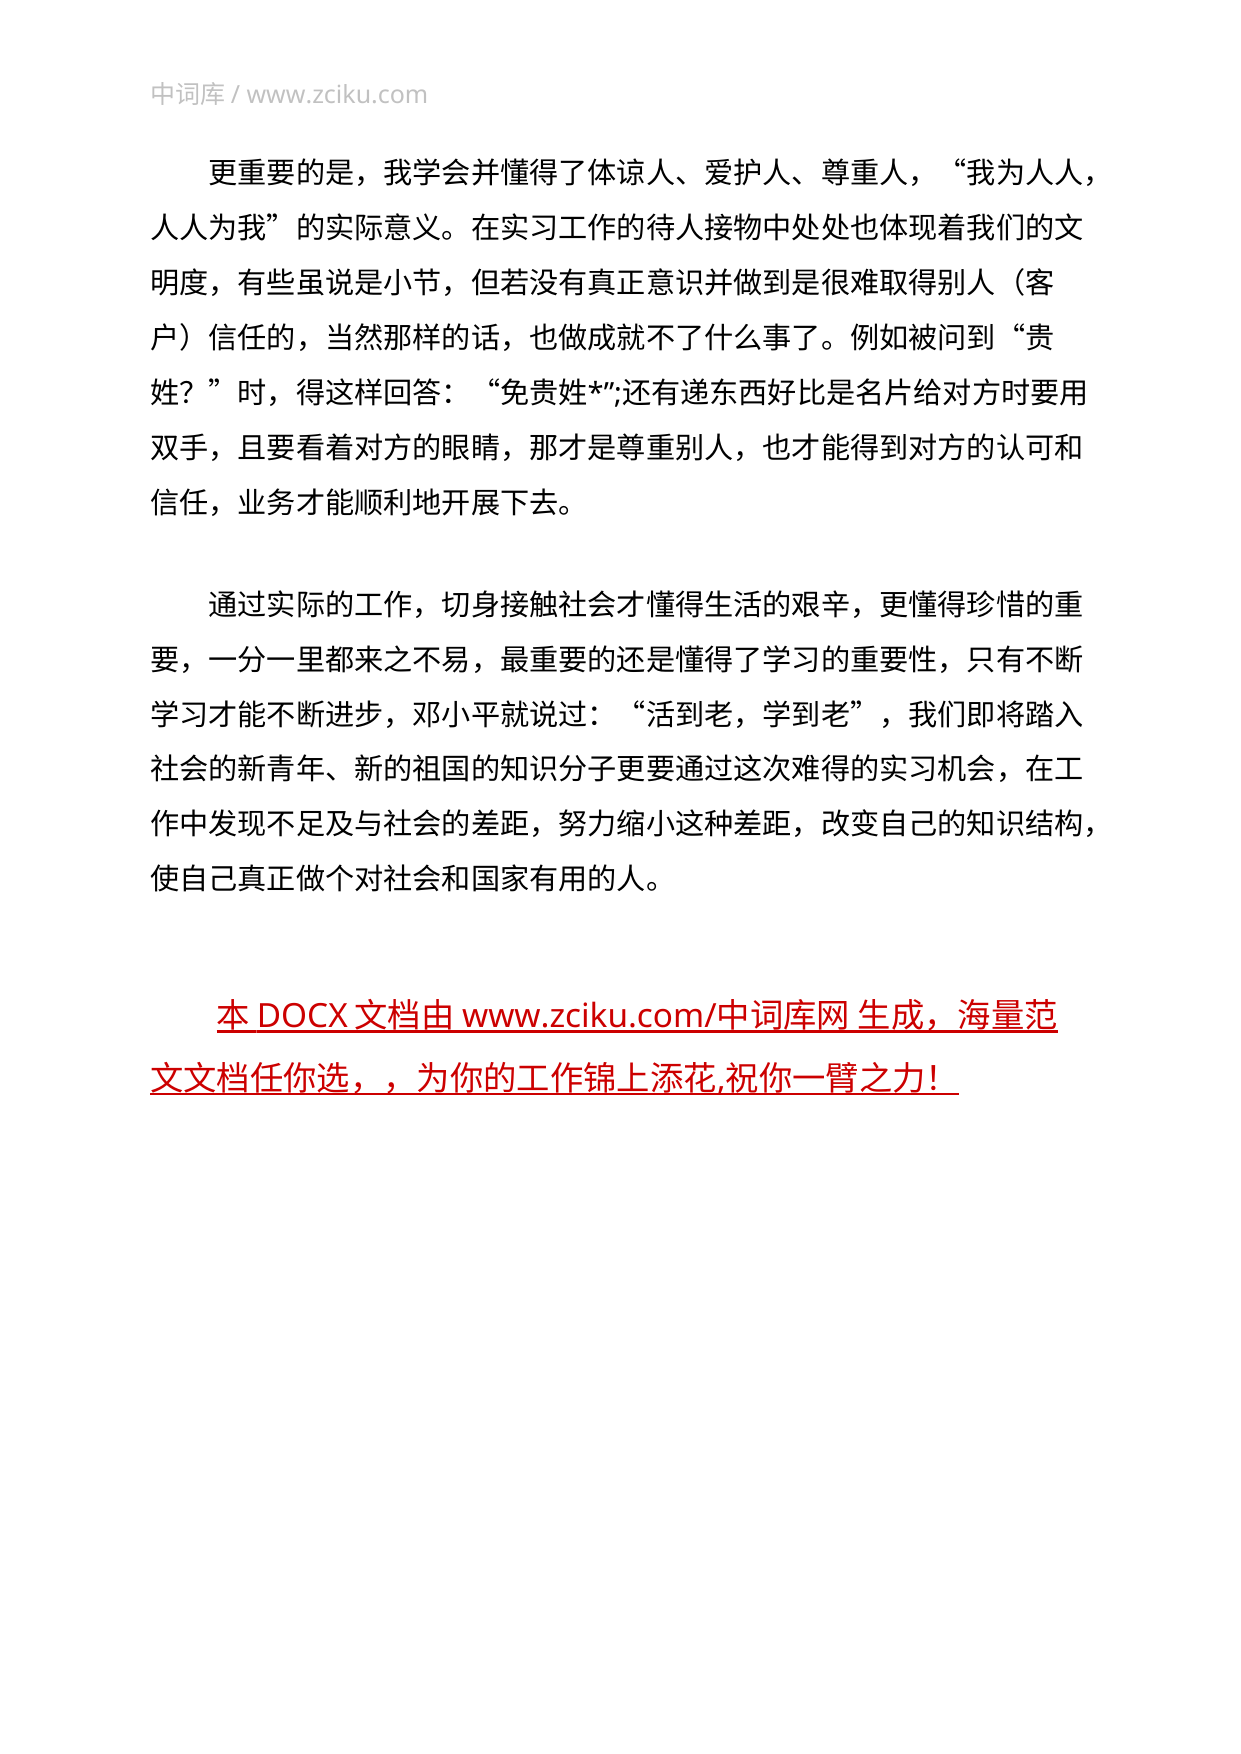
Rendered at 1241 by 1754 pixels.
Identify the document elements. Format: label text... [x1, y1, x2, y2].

text 本DOCX文档由 www.zciku.com/中词库网 生成，海量范文文档任你选，，为你的工作锦上添花,祝你一臂之力！ [150, 989, 1090, 1100]
text 更重要的是，我学会并懂得了体谅人、爱护人、尊重人，“我为人人，人人为我”的实际意义。在实习工作的待人接物中处处也体现着我们的文明度，有些虽说是小节，但若没有真正意识并做到是很难取得别人（客户）信任的，当然那样的话，也做成就不了什么事了。例如被问到“贵姓？”时，得这样回答：“免贵姓*”;还有递东西好比是名片给对方时要用双手，且要看着对方的眼睛，那才是尊重别人，也才能得到对方的认可和信任，业务才能顺利地开展下去。 [150, 150, 1090, 522]
text 通过实际的工作，切身接触社会才懂得生活的艰辛，更懂得珍惜的重要，一分一里都来之不易，最重要的还是懂得了学习的重要性，只有不断学习才能不断进步，邓小平就说过：“活到老，学到老”，我们即将踏入社会的新青年、新的祖国的知识分子更要通过这次难得的实习机会，在工作中发现不足及与社会的差距，努力缩小这种差距，改变自己的知识结构，使自己真正做个对社会和国家有用的人。 [150, 581, 1090, 898]
